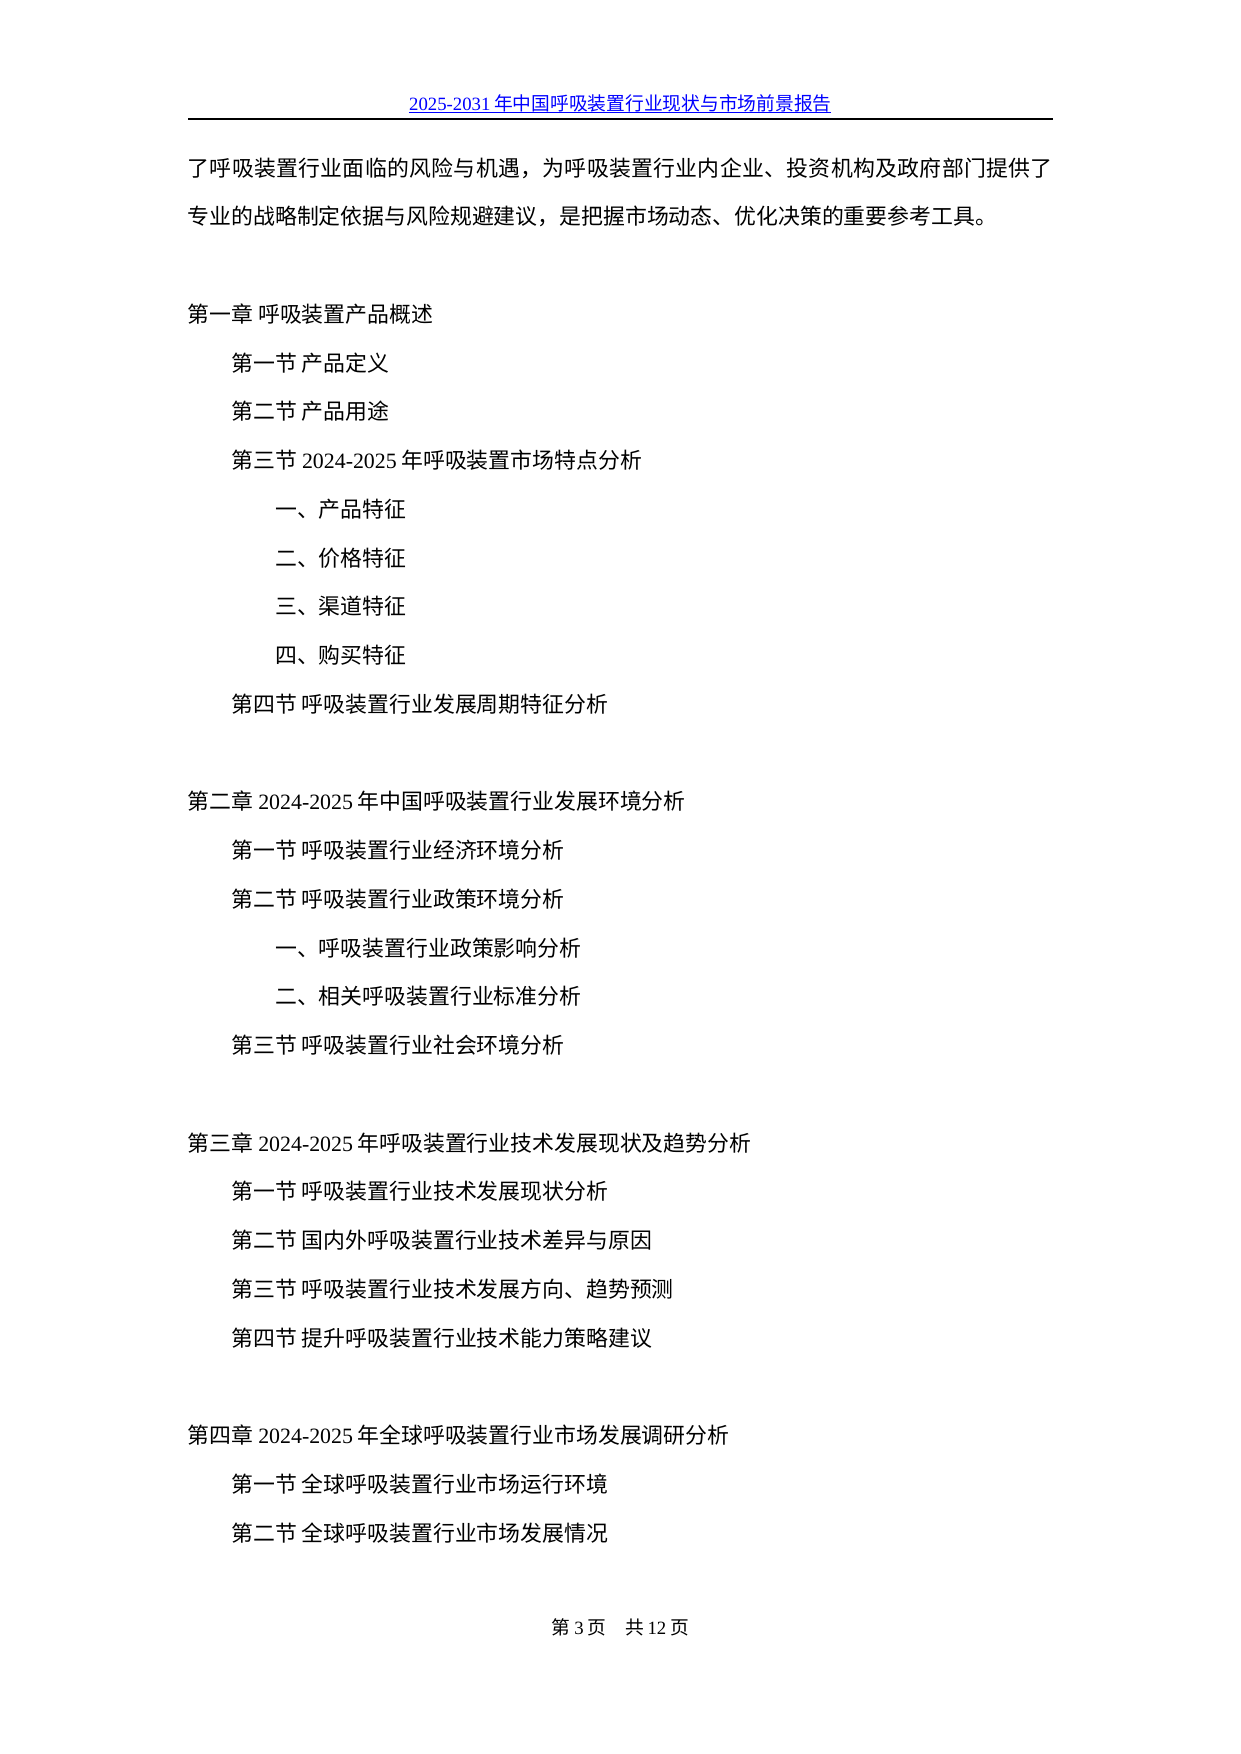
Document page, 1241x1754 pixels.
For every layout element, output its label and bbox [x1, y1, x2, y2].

text [187, 150, 1053, 1548]
